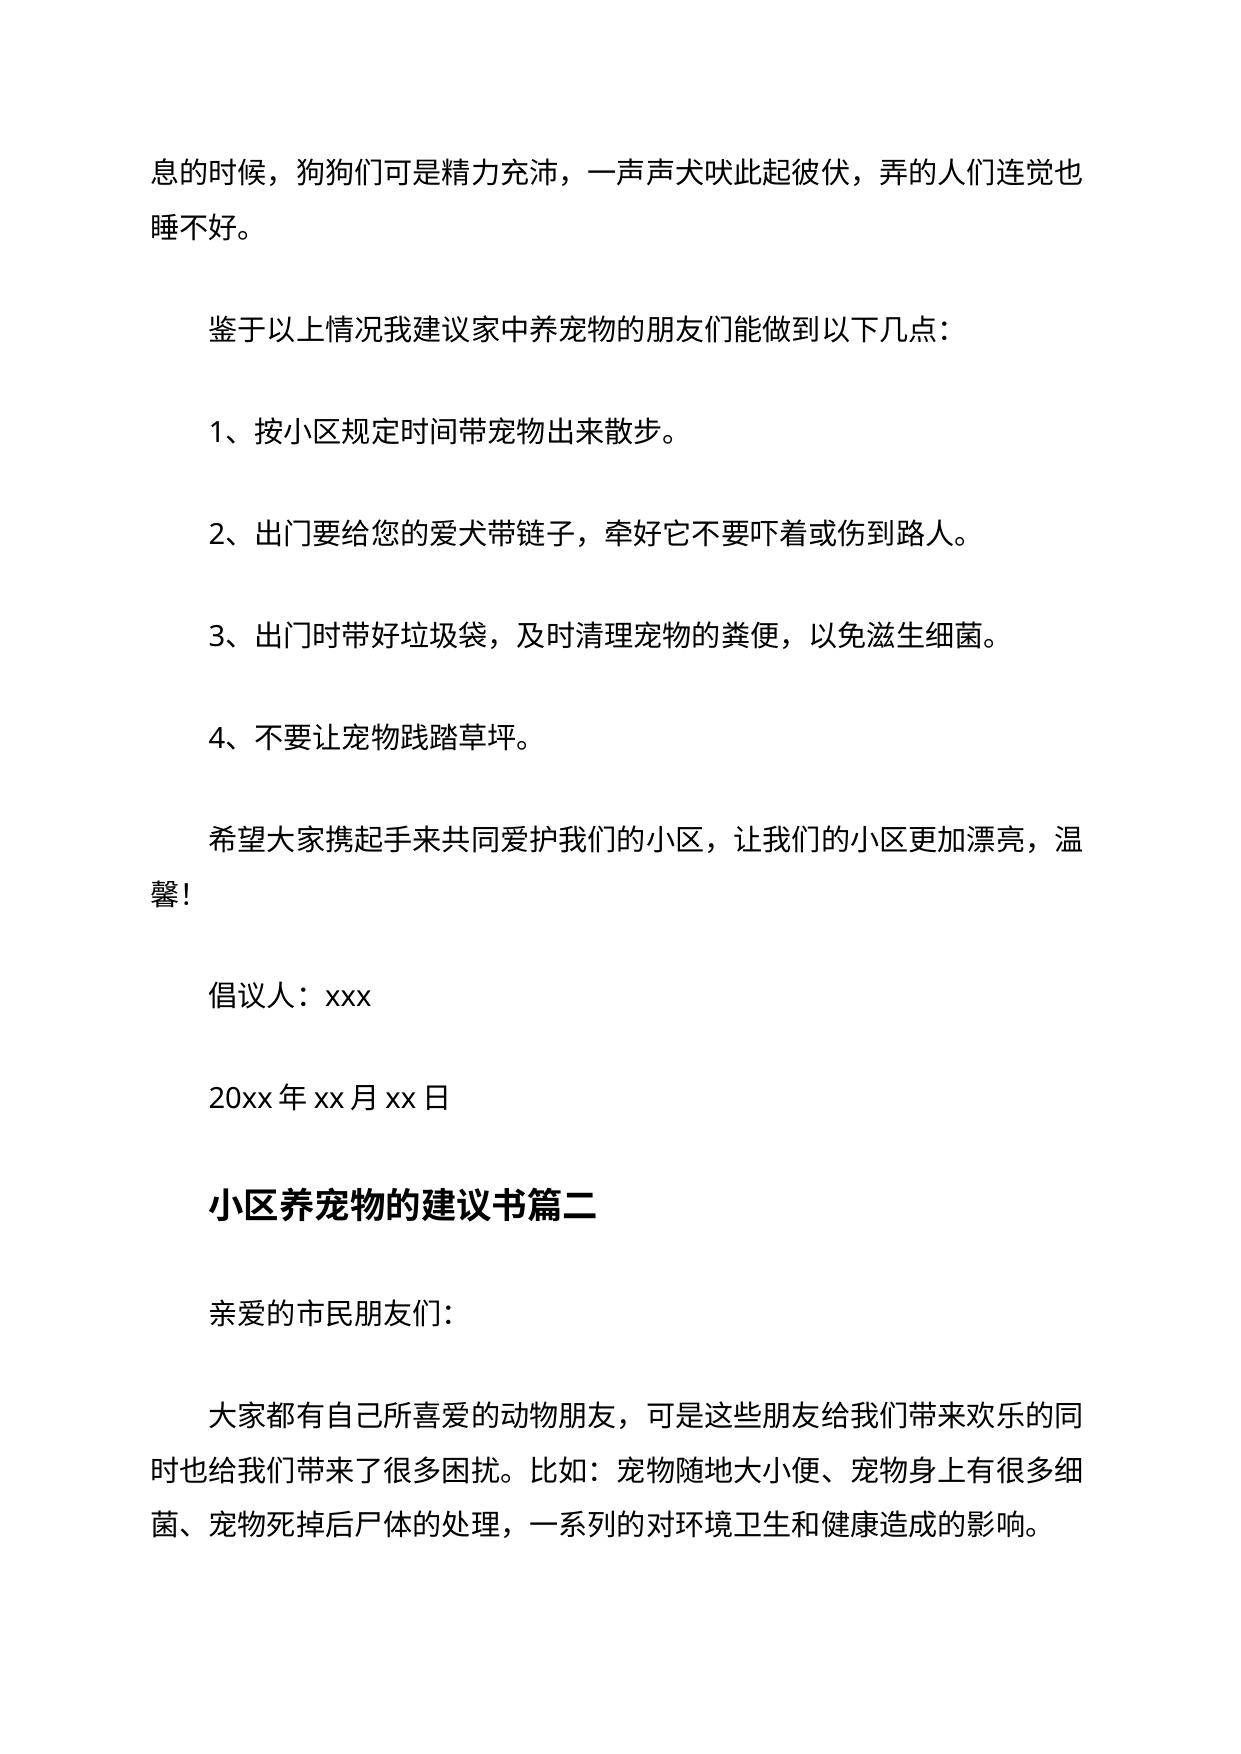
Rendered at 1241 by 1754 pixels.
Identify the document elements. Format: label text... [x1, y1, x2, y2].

text 希望大家携起手来共同爱护我们的小区，让我们的小区更加漂亮，温馨！ [150, 816, 1090, 913]
text 倡议人：xxx [150, 973, 1090, 1015]
text 大家都有自己所喜爱的动物朋友，可是这些朋友给我们带来欢乐的同时也给我们带来了很多困扰。比如：宠物随地大小便、宠物身上有很多细菌、宠物死掉后尸体的处理，一系列的对环境卫生和健康造成的影响。 [150, 1392, 1090, 1544]
text 3、出门时带好垃圾袋，及时清理宠物的粪便，以免滋生细菌。 [150, 612, 1090, 655]
text 鉴于以上情况我建议家中养宠物的朋友们能做到以下几点： [150, 307, 1090, 349]
text 4、不要让宠物践踏草坪。 [150, 714, 1090, 757]
text 1、按小区规定时间带宠物出来散步。 [150, 408, 1090, 451]
text 2、出门要给您的爱犬带链子，牵好它不要吓着或伤到路人。 [150, 510, 1090, 553]
text 小区养宠物的建议书篇二 [150, 1177, 1090, 1228]
text 亲爱的市民朋友们： [150, 1290, 1090, 1333]
text 20xx年xx月xx日 [150, 1075, 1090, 1117]
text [150, 150, 1090, 247]
